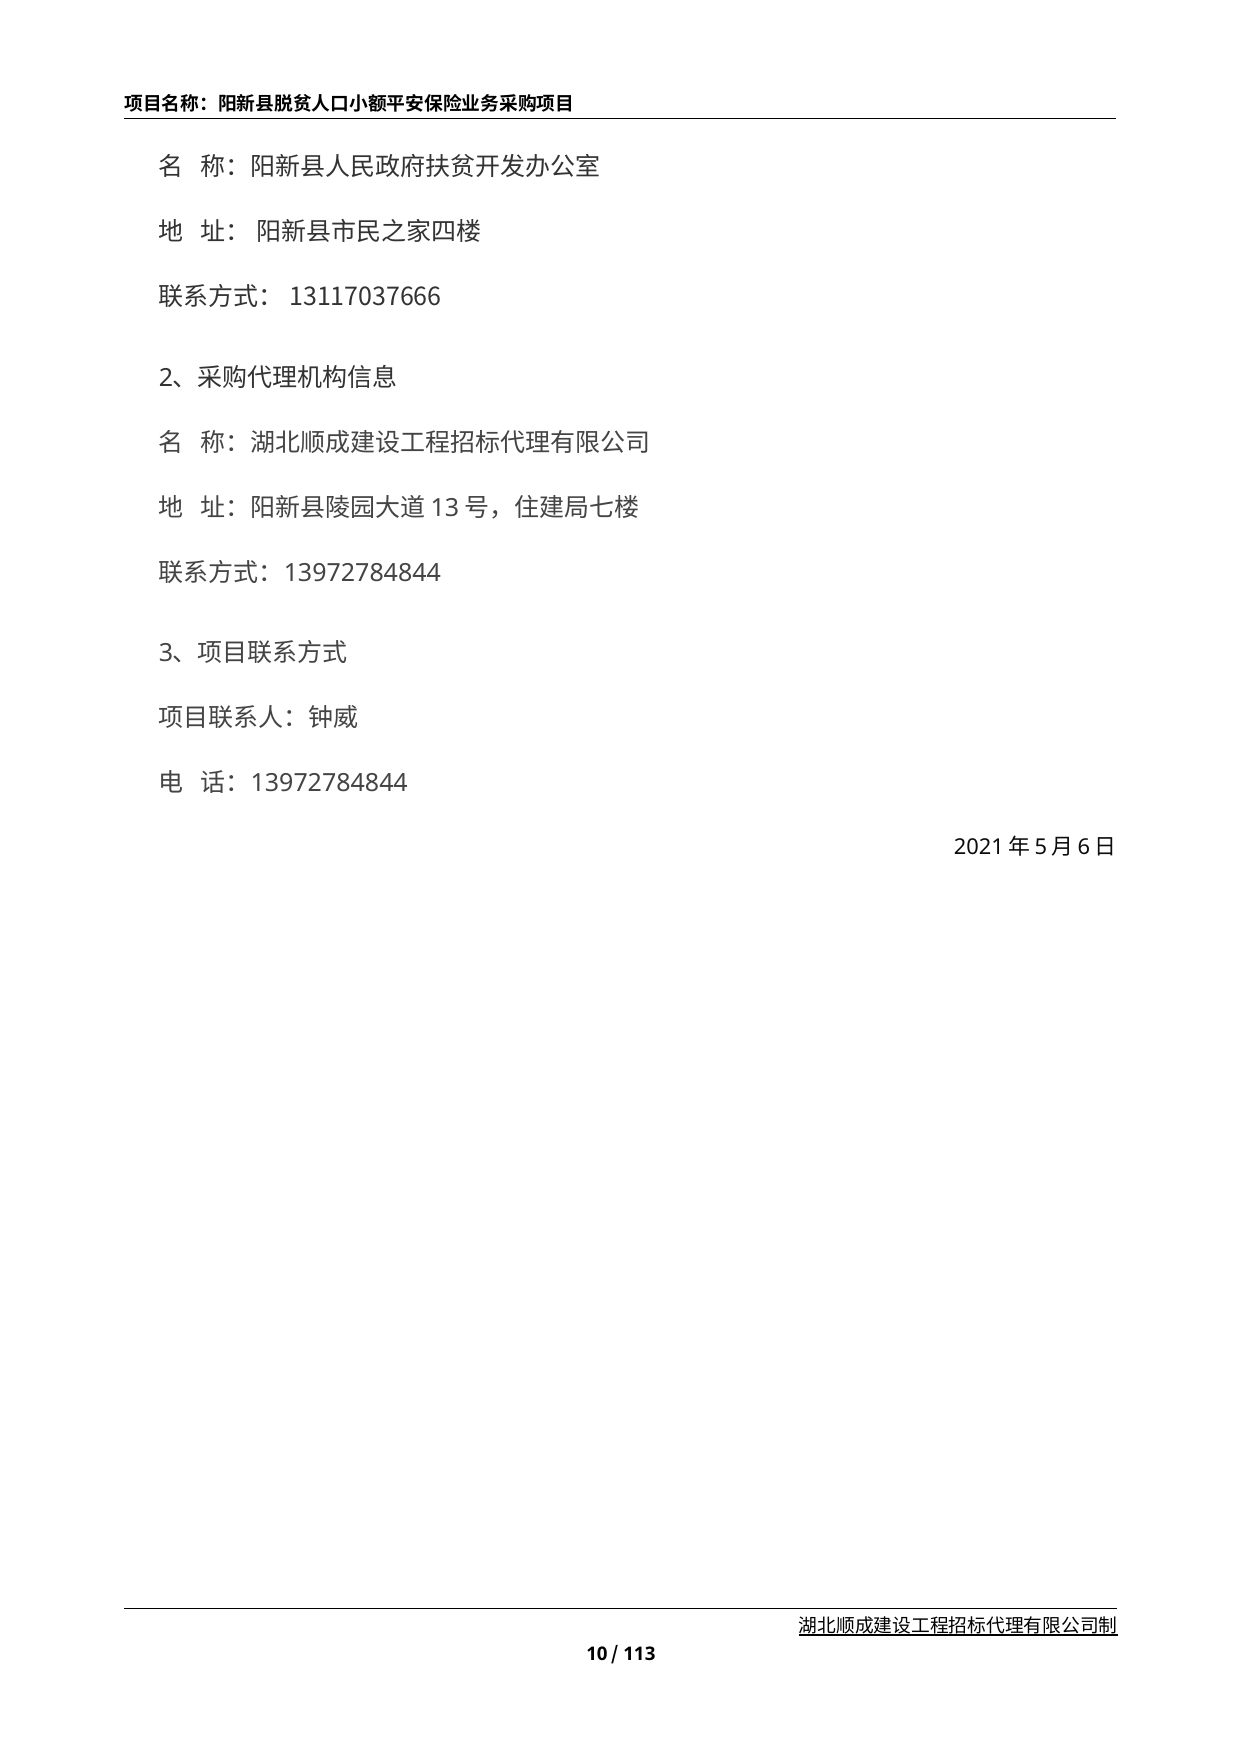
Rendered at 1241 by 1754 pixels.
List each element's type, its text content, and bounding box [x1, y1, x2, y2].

text 2021年5月6日 [124, 829, 1116, 861]
text 地 址： 阳新县市民之家四楼 [158, 197, 1082, 262]
text 3、项目联系方式 [158, 618, 1082, 683]
text 2、采购代理机构信息 [158, 343, 1082, 408]
text 电 话：13972784844 [158, 748, 1082, 813]
text 联系方式：13972784844 [158, 538, 1082, 603]
text 项目联系人：钟威 [158, 683, 1082, 748]
text 联系方式： 13117037666 [158, 262, 1082, 327]
text 地 址：阳新县陵园大道13号，住建局七楼 [158, 473, 1082, 538]
text 名 称：湖北顺成建设工程招标代理有限公司 [158, 408, 1082, 473]
text 名 称：阳新县人民政府扶贫开发办公室 [158, 132, 1082, 197]
